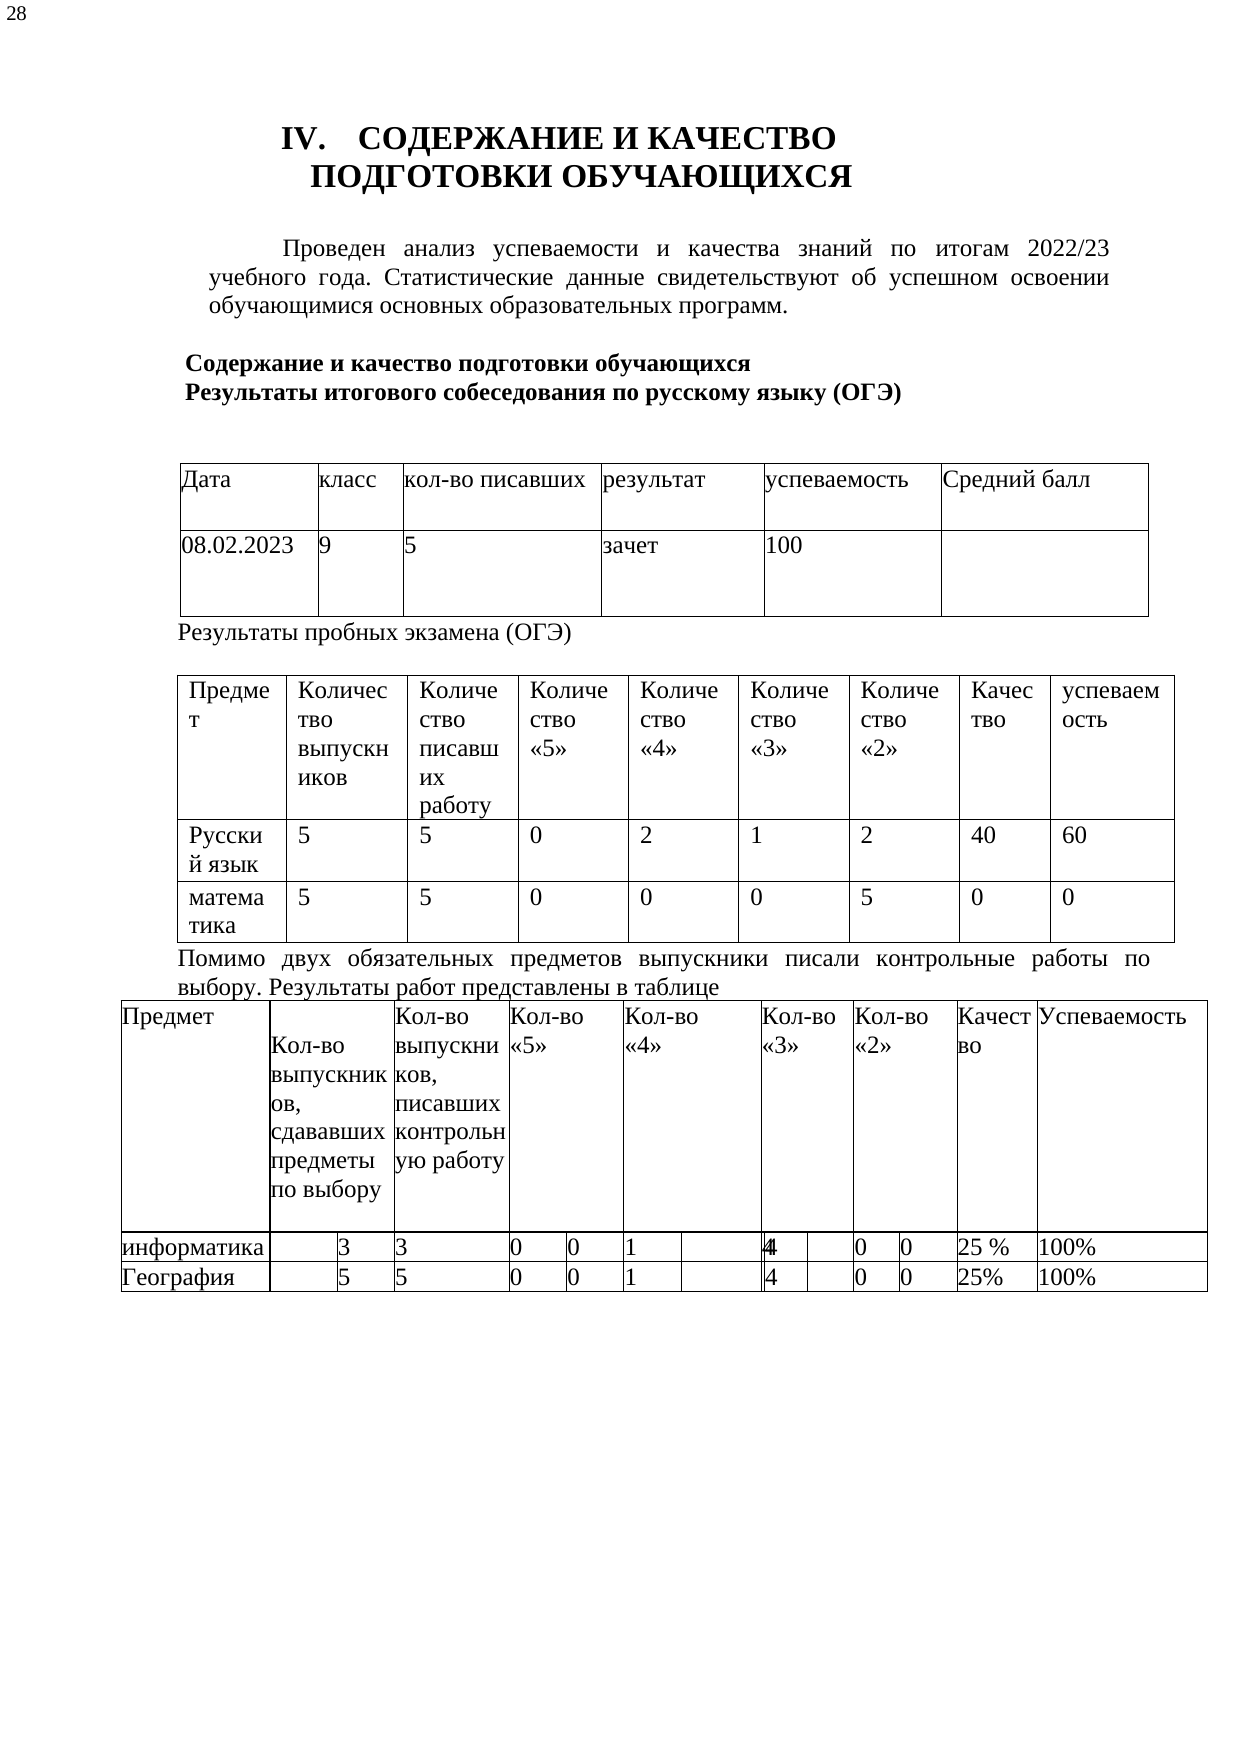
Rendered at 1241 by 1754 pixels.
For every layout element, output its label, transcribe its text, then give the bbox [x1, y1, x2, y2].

table_header Количество писавших работу [408, 676, 518, 819]
table_cell [808, 1233, 853, 1261]
table_cell [271, 1233, 337, 1261]
table_cell 0 [960, 882, 1050, 942]
table_cell [942, 531, 1148, 616]
table_header Количество «2» [850, 676, 959, 819]
table_header успеваемость [1051, 676, 1174, 819]
table_cell 0 [900, 1233, 957, 1261]
text Результаты итогового собеседования по русскому языку (ОГЭ) [185, 377, 1152, 406]
table_header Успеваемость [1038, 1001, 1207, 1231]
table_header Кол-во «5» [510, 1001, 623, 1231]
table_cell математика [178, 882, 286, 942]
table_header Качество [960, 676, 1050, 819]
table_cell 4 [765, 1262, 807, 1291]
table_cell География [122, 1262, 269, 1291]
table_cell 5 [338, 1262, 394, 1291]
table_cell 100 [765, 531, 941, 616]
table_header Предмет [122, 1001, 269, 1231]
table_cell 1 [624, 1233, 681, 1261]
table_cell 3 [338, 1233, 394, 1261]
text Проведен анализ успеваемости и качества знаний по итогам 2022/23 учебного года. Статистические данные свидетельствуют об успешном освоении обучающимися основных образовательных программ. [209, 233, 1109, 319]
table_cell 5 [287, 882, 407, 942]
table_header класс [319, 464, 403, 529]
table_cell 0 [854, 1233, 899, 1261]
table_cell [271, 1262, 337, 1291]
table_cell 3 [395, 1233, 509, 1261]
text Содержание и качество подготовки обучающихся [185, 348, 1152, 377]
table_header Кол-во «3» [762, 1001, 853, 1231]
table_cell зачет [602, 531, 764, 616]
table_header Предмет [178, 676, 286, 819]
table_header Кол-во выпускников, писавших контрольную работу [395, 1001, 509, 1231]
table_cell 0 [510, 1233, 566, 1261]
table_cell 0 [1051, 882, 1174, 942]
table_header Кол-во «2» [854, 1001, 957, 1231]
table_header Количество «3» [739, 676, 849, 819]
table_header Количество «4» [629, 676, 738, 819]
table_cell 5 [408, 882, 518, 942]
subtitle СОДЕРЖАНИЕ И КАЧЕСТВО ПОДГОТОВКИ ОБУЧАЮЩИХСЯ [281, 118, 1013, 195]
table_cell 25 % [958, 1233, 1037, 1261]
table_cell 5 [850, 882, 959, 942]
table_cell 1 [739, 820, 849, 881]
text Помимо двух обязательных предметов выпускники писали контрольные работы по выбору. Результаты работ представлены в таблице [177, 943, 1152, 1000]
table_header Количество «5» [519, 676, 628, 819]
table_cell 60 [1051, 820, 1174, 881]
table_cell 100% [1038, 1262, 1207, 1291]
table_cell 0 [900, 1262, 957, 1291]
table_header успеваемость [765, 464, 941, 529]
table_header кол-во писавших [404, 464, 601, 529]
table_cell 9 [319, 531, 403, 616]
table_cell 5 [404, 531, 601, 616]
table_cell 0 [739, 882, 849, 942]
table_cell 5 [395, 1262, 509, 1291]
table_cell 0 [519, 882, 628, 942]
table_cell Русский язык [178, 820, 286, 881]
table_cell 2 [850, 820, 959, 881]
table_cell 0 [629, 882, 738, 942]
table_cell 25% [958, 1262, 1037, 1291]
text Результаты пробных экзамена (ОГЭ) [177, 617, 1152, 646]
table_cell 1 [624, 1262, 681, 1291]
table_cell 2 [629, 820, 738, 881]
table_cell 08.02.2023 [181, 531, 318, 616]
table_cell 40 [960, 820, 1050, 881]
table_cell 4 [765, 1233, 807, 1261]
table_cell 5 [408, 820, 518, 881]
table_cell [682, 1233, 761, 1261]
table_header Кол-во «4» [624, 1001, 761, 1231]
table_header Количество выпускников [287, 676, 407, 819]
table_cell 0 [519, 820, 628, 881]
table_cell [682, 1262, 761, 1291]
table_header результат [602, 464, 764, 529]
table_cell информатика [122, 1233, 269, 1261]
table_cell 0 [510, 1262, 566, 1291]
table_cell 0 [567, 1262, 623, 1291]
table_cell 5 [287, 820, 407, 881]
table_header Кол-во выпускников, сдававших предметы по выбору [271, 1001, 394, 1231]
table_header Дата [181, 464, 318, 529]
table_cell 100% [1038, 1233, 1207, 1261]
table_cell 0 [854, 1262, 899, 1291]
table_header Средний балл [942, 464, 1148, 529]
table_cell [808, 1262, 853, 1291]
table_header Качество [958, 1001, 1037, 1231]
table_cell 0 [567, 1233, 623, 1261]
